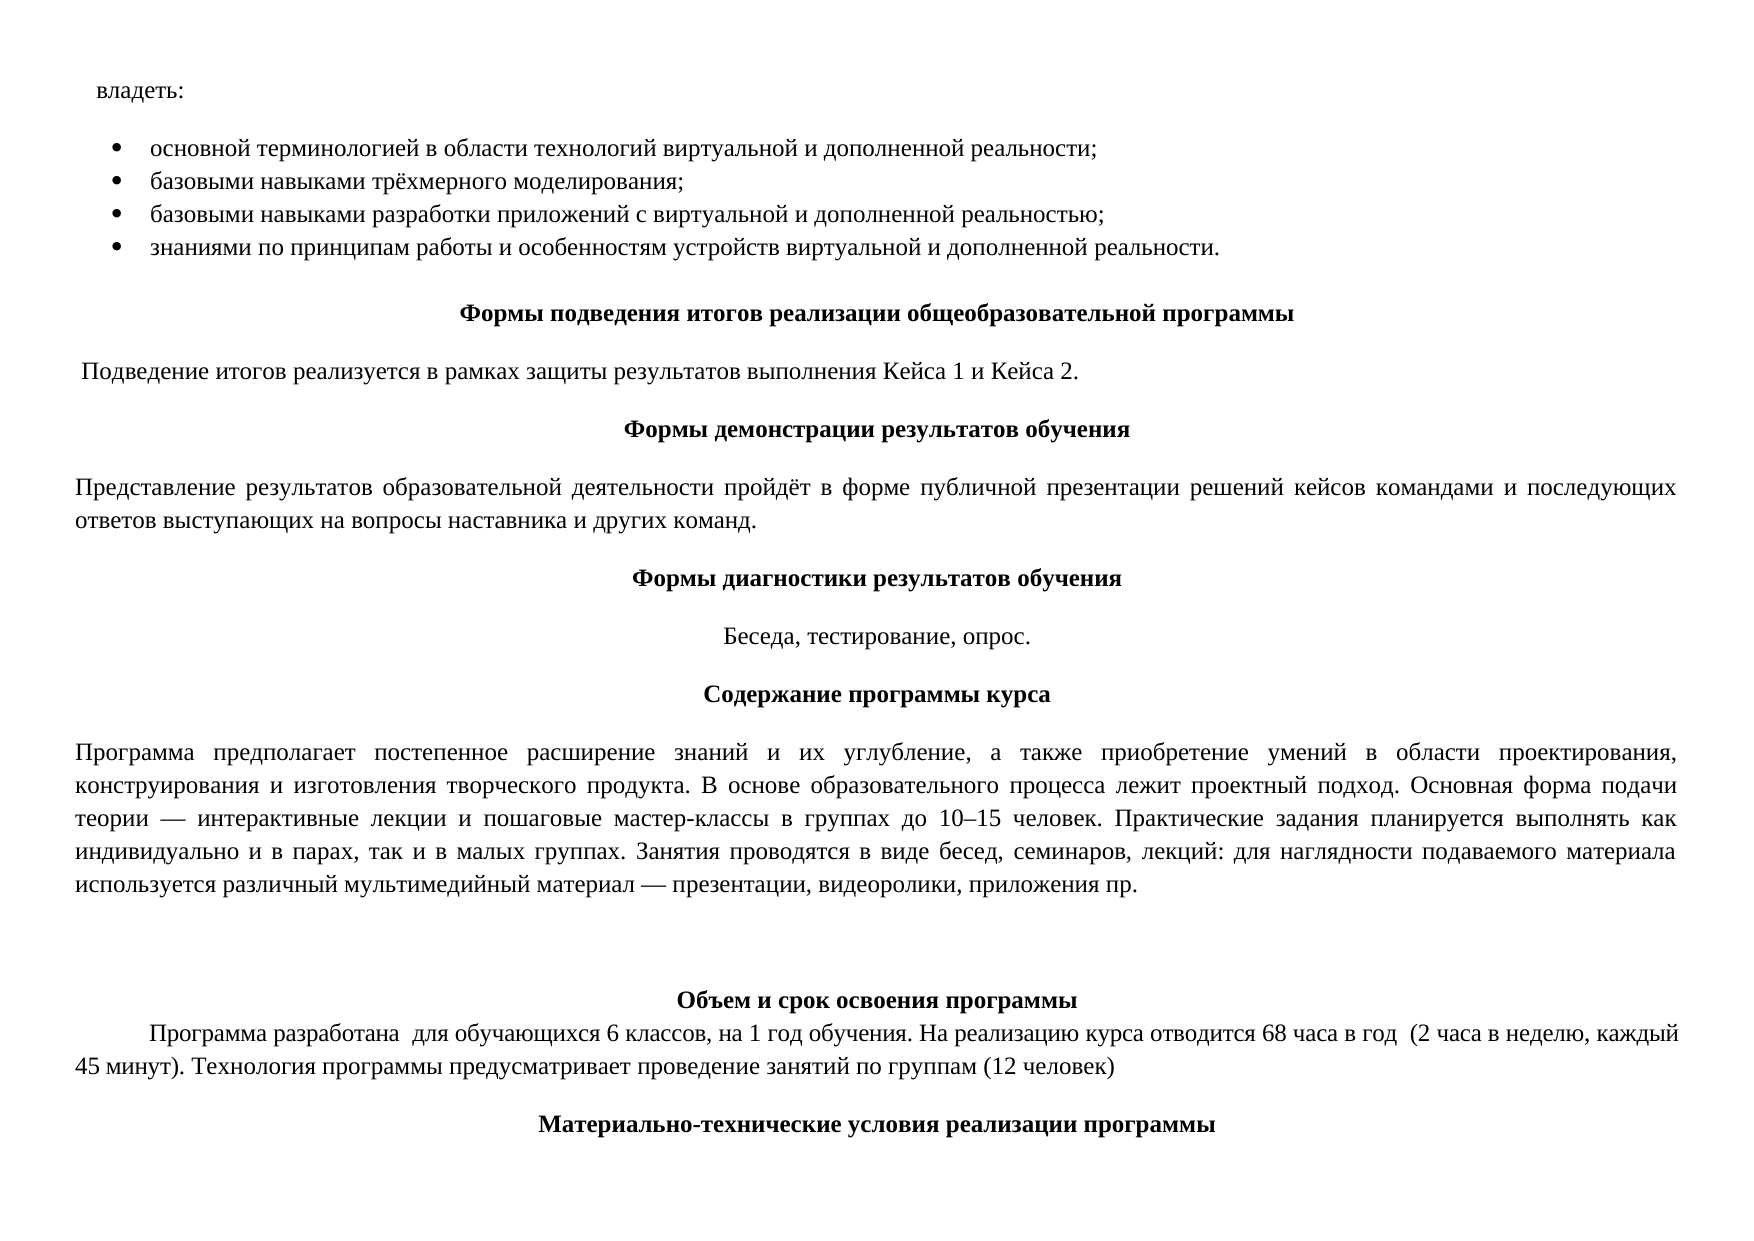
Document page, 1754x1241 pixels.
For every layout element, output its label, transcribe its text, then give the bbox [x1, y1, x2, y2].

text Формы демонстрации результатов обучения [75, 414, 1679, 443]
text Представление результатов образовательной деятельности пройдёт в форме публичной презентации решений кейсов командами и последующих ответов выступающих на вопросы наставника и других команд. [75, 472, 1679, 534]
list знаниями по принципам работы и особенностям устройств виртуальной и дополненной реальности. [112, 232, 1679, 261]
text Формы подведения итогов реализации общеобразовательной программы [75, 298, 1679, 327]
text Программа разработана для обучающихся 6 классов, на 1 год обучения. На реализацию курса отводится 68 часа в год (2 часа в неделю, каждый 45 минут). Технология программы предусматривает проведение занятий по группам (12 человек) [75, 1018, 1679, 1080]
list основной терминологией в области технологий виртуальной и дополненной реальности; [112, 133, 1679, 162]
text Содержание программы курса [75, 679, 1679, 708]
list базовыми навыками разработки приложений с виртуальной и дополненной реальностью; [112, 199, 1679, 228]
list базовыми навыками трёхмерного моделирования; [112, 166, 1679, 195]
text Формы диагностики результатов обучения [75, 563, 1679, 592]
text Беседа, тестирование, опрос. [75, 621, 1679, 650]
text владеть: [90, 75, 1679, 104]
text Программа предполагает постепенное расширение знаний и их углубление, а также приобретение умений в области проектирования, конструирования и изготовления творческого продукта. В основе образовательного процесса лежит проектный подход. Основная форма подачи теории — интерактивные лекции и пошаговые мастер-классы в группах до 10–15 человек. Практические задания планируется выполнять как индивидуально и в парах, так и в малых группах. Занятия проводятся в виде бесед, семинаров, лекций: для наглядности подаваемого материала используется различный мультимедийный материал — презентации, видеоролики, приложения пр. [75, 737, 1679, 898]
text Подведение итогов реализуется в рамках защиты результатов выполнения Кейса 1 и Кейса 2. [75, 356, 1679, 385]
text Объем и срок освоения программы [75, 985, 1679, 1014]
text Материально-технические условия реализации программы [75, 1109, 1679, 1138]
